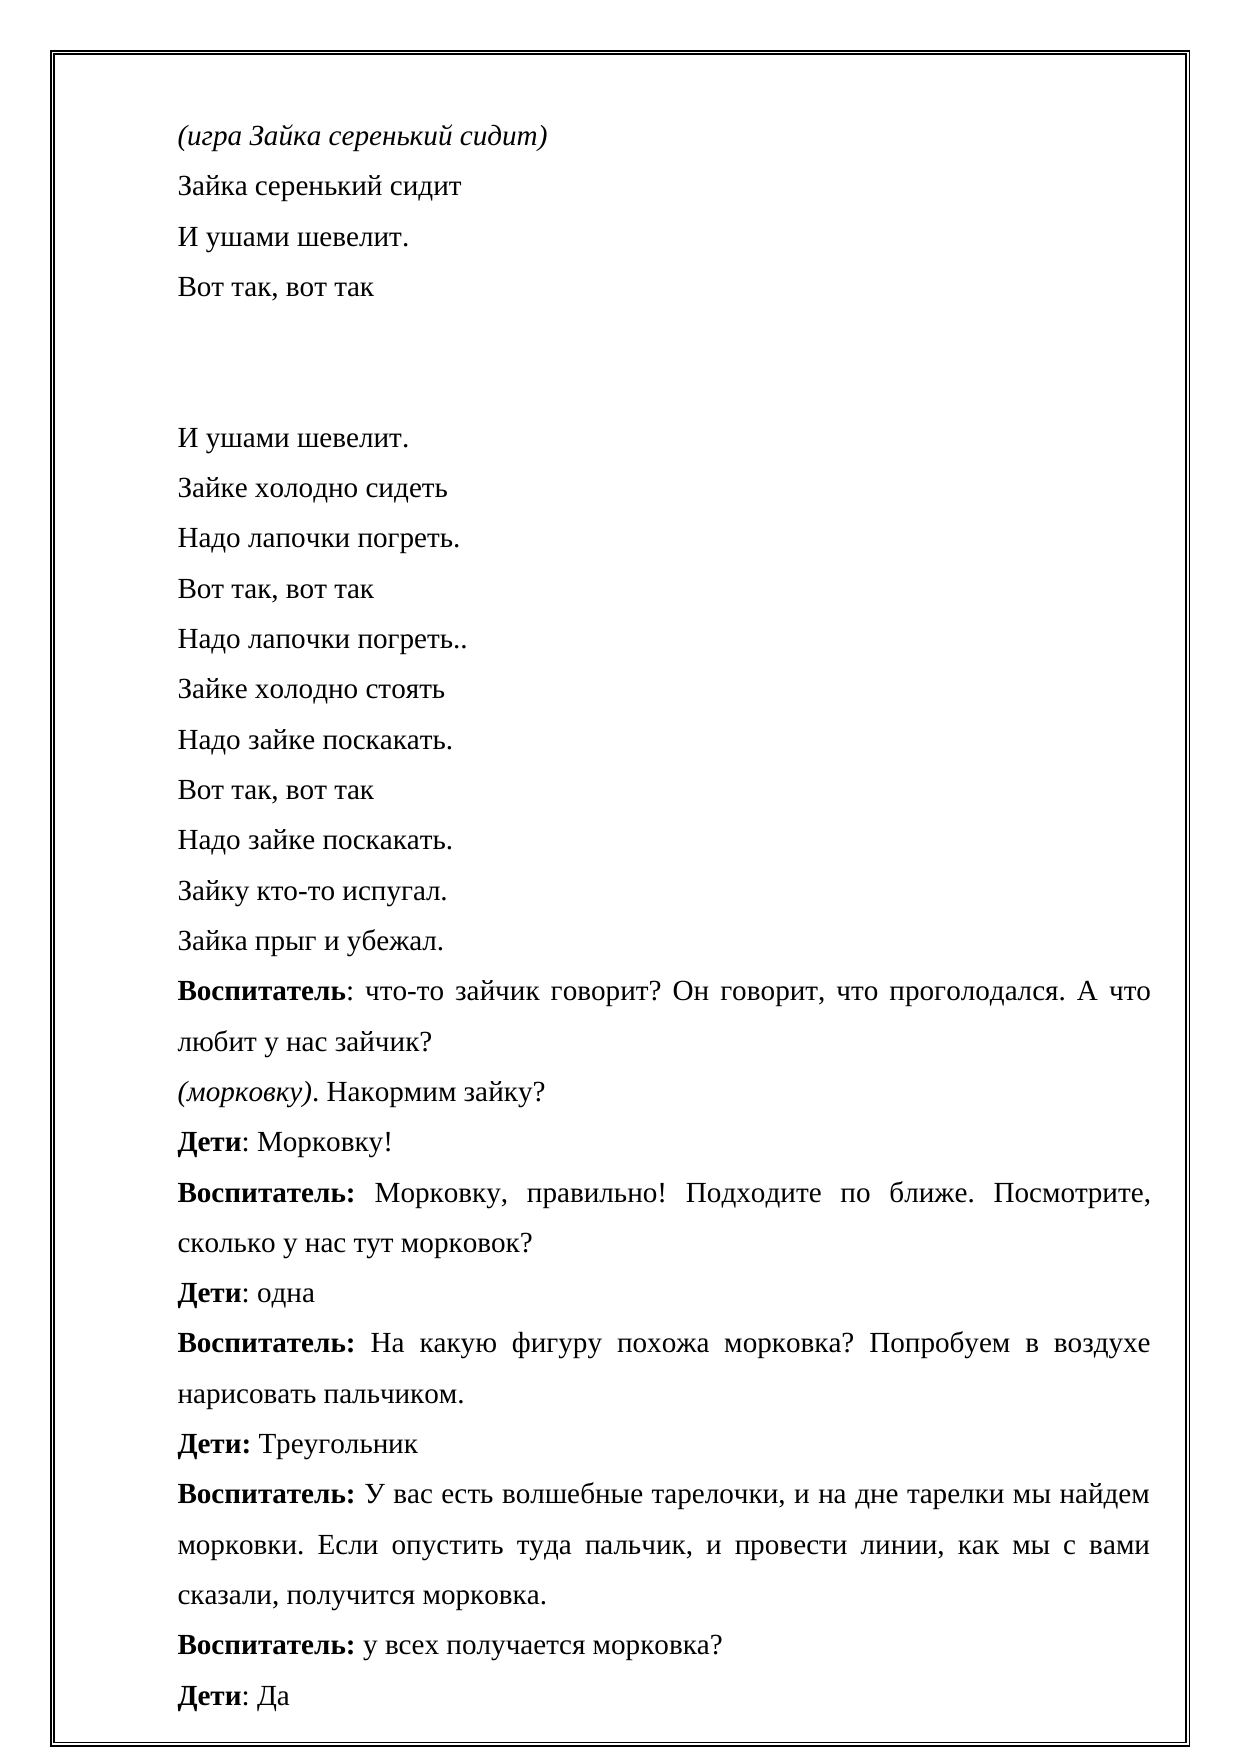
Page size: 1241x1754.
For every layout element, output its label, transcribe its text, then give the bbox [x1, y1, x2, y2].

text Зайке холодно стоять [177, 672, 1152, 705]
text Воспитатель: Морковку, правильно! Подходите по ближе. Посмотрите, сколько у нас тут морковок? [177, 1175, 1152, 1258]
text Зайка серенький сидит [177, 168, 1152, 202]
text Дети: Треугольник [177, 1426, 1152, 1460]
text Зайка прыг и убежал. [177, 923, 1152, 957]
text Вот так, вот так [177, 269, 1152, 303]
text Воспитатель: У вас есть волшебные тарелочки, и на дне тарелки мы найдем морковки. Если опустить туда пальчик, и провести линии, как мы с вами сказали, получится морковка. [177, 1477, 1152, 1611]
text Воспитатель: На какую фигуру похожа морковка? Попробуем в воздухе нарисовать пальчиком. [177, 1326, 1152, 1409]
text Надо зайке поскакать. [177, 722, 1152, 755]
text Вот так, вот так [177, 772, 1152, 806]
text Дети: одна [177, 1275, 1152, 1309]
text Зайку кто-то испугал. [177, 873, 1152, 906]
text Зайке холодно сидеть [177, 470, 1152, 504]
text Надо лапочки погреть. [177, 521, 1152, 554]
text Дети: Морковку! [177, 1124, 1152, 1158]
text (морковку). Накормим зайку? [177, 1074, 1152, 1108]
text Дети: Да [177, 1678, 1152, 1711]
text Воспитатель: у всех получается морковка? [177, 1627, 1152, 1661]
text Вот так, вот так [177, 571, 1152, 604]
text Надо лапочки погреть.. [177, 621, 1152, 655]
text И ушами шевелит. [177, 420, 1152, 453]
text (игра Зайка серенький сидит) [177, 118, 1152, 152]
text И ушами шевелит. [177, 219, 1152, 252]
text Воспитатель: что-то зайчик говорит? Он говорит, что проголодался. А что любит у нас зайчик? [177, 973, 1152, 1057]
text Надо зайке поскакать. [177, 822, 1152, 856]
